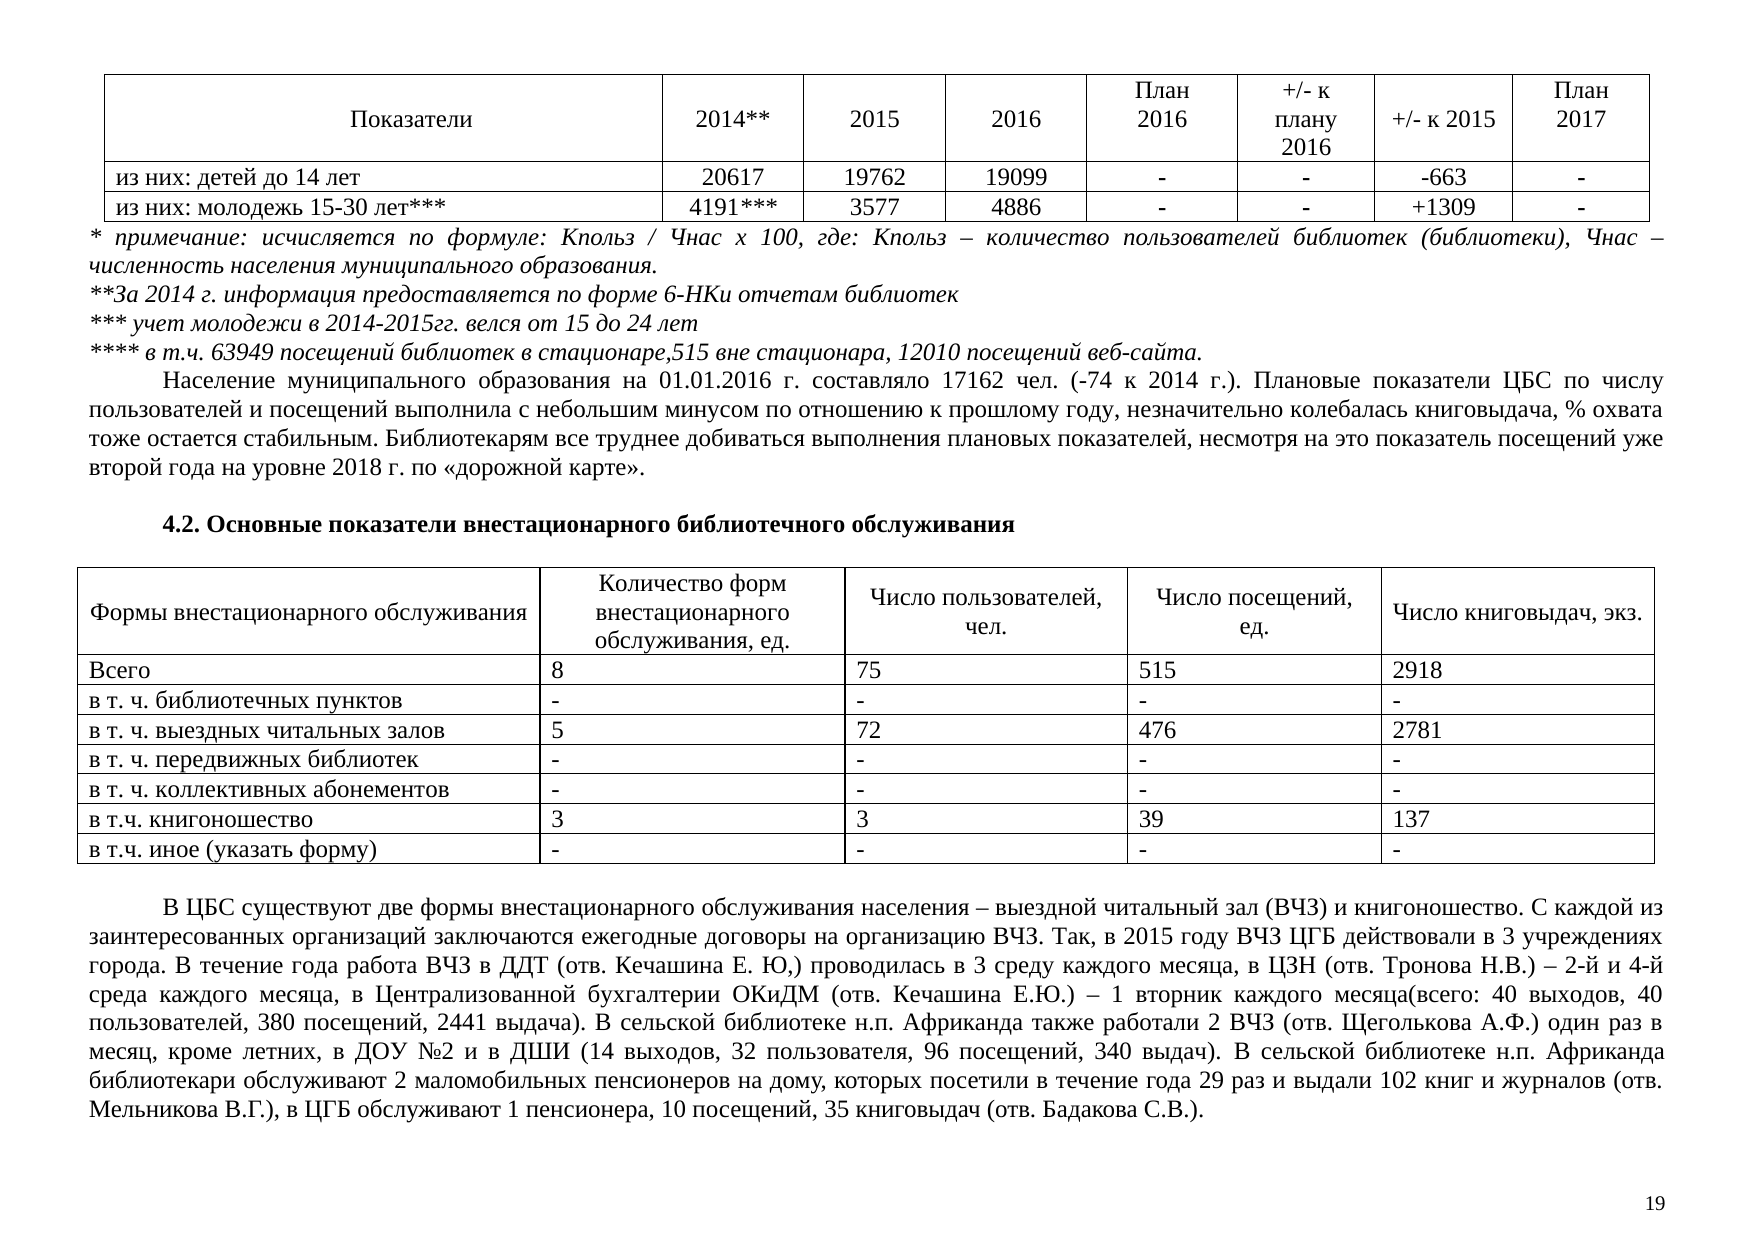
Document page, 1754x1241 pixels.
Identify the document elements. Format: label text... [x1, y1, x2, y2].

table_cell - [541, 685, 844, 714]
table_cell - [846, 834, 1127, 863]
table_cell 3 [541, 804, 844, 833]
table_cell +1309 [1375, 192, 1512, 221]
table_header Число книговыдач, экз. [1382, 568, 1654, 654]
list 4.2. Основные показатели внестационарного библиотечного обслуживания [89, 509, 1665, 538]
table_cell - [1513, 192, 1649, 221]
table_cell - [846, 685, 1127, 714]
table_cell в т.ч. книгоношество [78, 804, 539, 833]
text *** учет молодежи в 2014-2015гг. велся от 15 до 24 лет [89, 308, 1665, 337]
table_header Количество форм внестационарного обслуживания, ед. [541, 568, 844, 654]
table_cell - [541, 774, 844, 803]
table_cell 75 [846, 655, 1127, 684]
table_cell из них: детей до 14 лет [105, 162, 662, 191]
table_cell 515 [1128, 655, 1381, 684]
table_header Число посещений, ед. [1128, 568, 1381, 654]
table_header +/- к плану 2016 [1238, 75, 1374, 161]
table_cell 2918 [1382, 655, 1654, 684]
table_cell 476 [1128, 715, 1381, 743]
table_header 2014** [663, 75, 803, 161]
table_header +/- к 2015 [1375, 75, 1512, 161]
table_cell - [1128, 774, 1381, 803]
table_cell - [1128, 834, 1381, 863]
table_cell 39 [1128, 804, 1381, 833]
table_cell 3577 [804, 192, 945, 221]
table_cell 4886 [946, 192, 1086, 221]
table_cell в т. ч. коллективных абонементов [78, 774, 539, 803]
table_cell 5 [541, 715, 844, 743]
table_cell - [1238, 192, 1374, 221]
table_cell Всего [78, 655, 539, 684]
text **За 2014 г. информация предоставляется по форме 6-НКи отчетам библиотек [89, 279, 1665, 308]
table_cell -663 [1375, 162, 1512, 191]
text **** в т.ч. 63949 посещений библиотек в стационаре,515 вне стационара, 12010 посещений веб-сайта. [89, 337, 1665, 366]
table_header 2015 [804, 75, 945, 161]
table_cell - [1382, 685, 1654, 714]
table_cell в т. ч. передвижных библиотек [78, 745, 539, 773]
table_cell - [1128, 745, 1381, 773]
table_cell - [1513, 162, 1649, 191]
table_cell в т. ч. выездных читальных залов [78, 715, 539, 743]
table_cell 3 [846, 804, 1127, 833]
table_cell - [1238, 162, 1374, 191]
table_cell 20617 [663, 162, 803, 191]
text В ЦБС существуют две формы внестационарного обслуживания населения – выездной читальный зал (ВЧЗ) и книгоношество. С каждой из заинтересованных организаций заключаются ежегодные договоры на организацию ВЧЗ. Так, в 2015 году ВЧЗ ЦГБ действовали в 3 учреждениях города. В течение года работа ВЧЗ в ДДТ (отв. Кечашина Е. Ю,) проводилась в 3 среду каждого месяца, в ЦЗН (отв. Тронова Н.В.) – 2-й и 4-й среда каждого месяца, в Централизованной бухгалтерии ОКиДМ (отв. Кечашина Е.Ю.) – 1 вторник каждого месяца(всего: 40 выходов, 40 пользователей, 380 посещений, 2441 выдача). В сельской библиотеке н.п. Африканда также работали 2 ВЧЗ (отв. Щеголькова А.Ф.) один раз в месяц, кроме летних, в ДОУ №2 и в ДШИ (14 выходов, 32 пользователя, 96 посещений, 340 выдач). В сельской библиотеке н.п. Африканда библиотекари обслуживают 2 маломобильных пенсионеров на дому, которых посетили в течение года 29 раз и выдали 102 книг и журналов (отв. Мельникова В.Г.), в ЦГБ обслуживают 1 пенсионера, 10 посещений, 35 книговыдач (отв. Бадакова С.В.). [89, 892, 1665, 1122]
table_cell из них: молодежь 15-30 лет*** [105, 192, 662, 221]
table_cell 19099 [946, 162, 1086, 191]
table_cell - [1382, 745, 1654, 773]
table_header 2016 [946, 75, 1086, 161]
table_cell - [541, 745, 844, 773]
table_cell 4191*** [663, 192, 803, 221]
table_cell - [846, 745, 1127, 773]
table_cell - [1382, 774, 1654, 803]
list Население муниципального образования на 01.01.2016 г. составляло 17162 чел. (-74 к .). Плановые показатели ЦБС по числу пользователей и посещений выполнила с небольшим минусом по отношению к прошлому году, незначительно колебалась книговыдача, % охвата тоже остается стабильным. Библиотекарям все труднее добиваться выполнения плановых показателей, несмотря на это показатель посещений уже второй года на уровне 2018 г. по «дорожной карте». [89, 366, 1665, 481]
table_cell - [1087, 162, 1237, 191]
table_cell 2781 [1382, 715, 1654, 743]
table_cell 72 [846, 715, 1127, 743]
table_cell 137 [1382, 804, 1654, 833]
table_cell - [1128, 685, 1381, 714]
table_header План 2016 [1087, 75, 1237, 161]
table_cell - [1382, 834, 1654, 863]
table_cell - [1087, 192, 1237, 221]
table_cell 8 [541, 655, 844, 684]
table_header План 2017 [1513, 75, 1649, 161]
table_cell в т.ч. иное (указать форму) [78, 834, 539, 863]
table_cell 19762 [804, 162, 945, 191]
table_header Показатели [105, 75, 662, 161]
table_header Формы внестационарного обслуживания [78, 568, 539, 654]
table_cell в т. ч. библиотечных пунктов [78, 685, 539, 714]
table_cell - [846, 774, 1127, 803]
table_header Число пользователей, чел. [846, 568, 1127, 654]
table_cell - [541, 834, 844, 863]
text * примечание: исчисляется по формуле: Кпольз / Чнас x 100, где: Кпольз – количество пользователей библиотек (библиотеки), Чнас – численность населения муниципального образования. [89, 222, 1665, 279]
